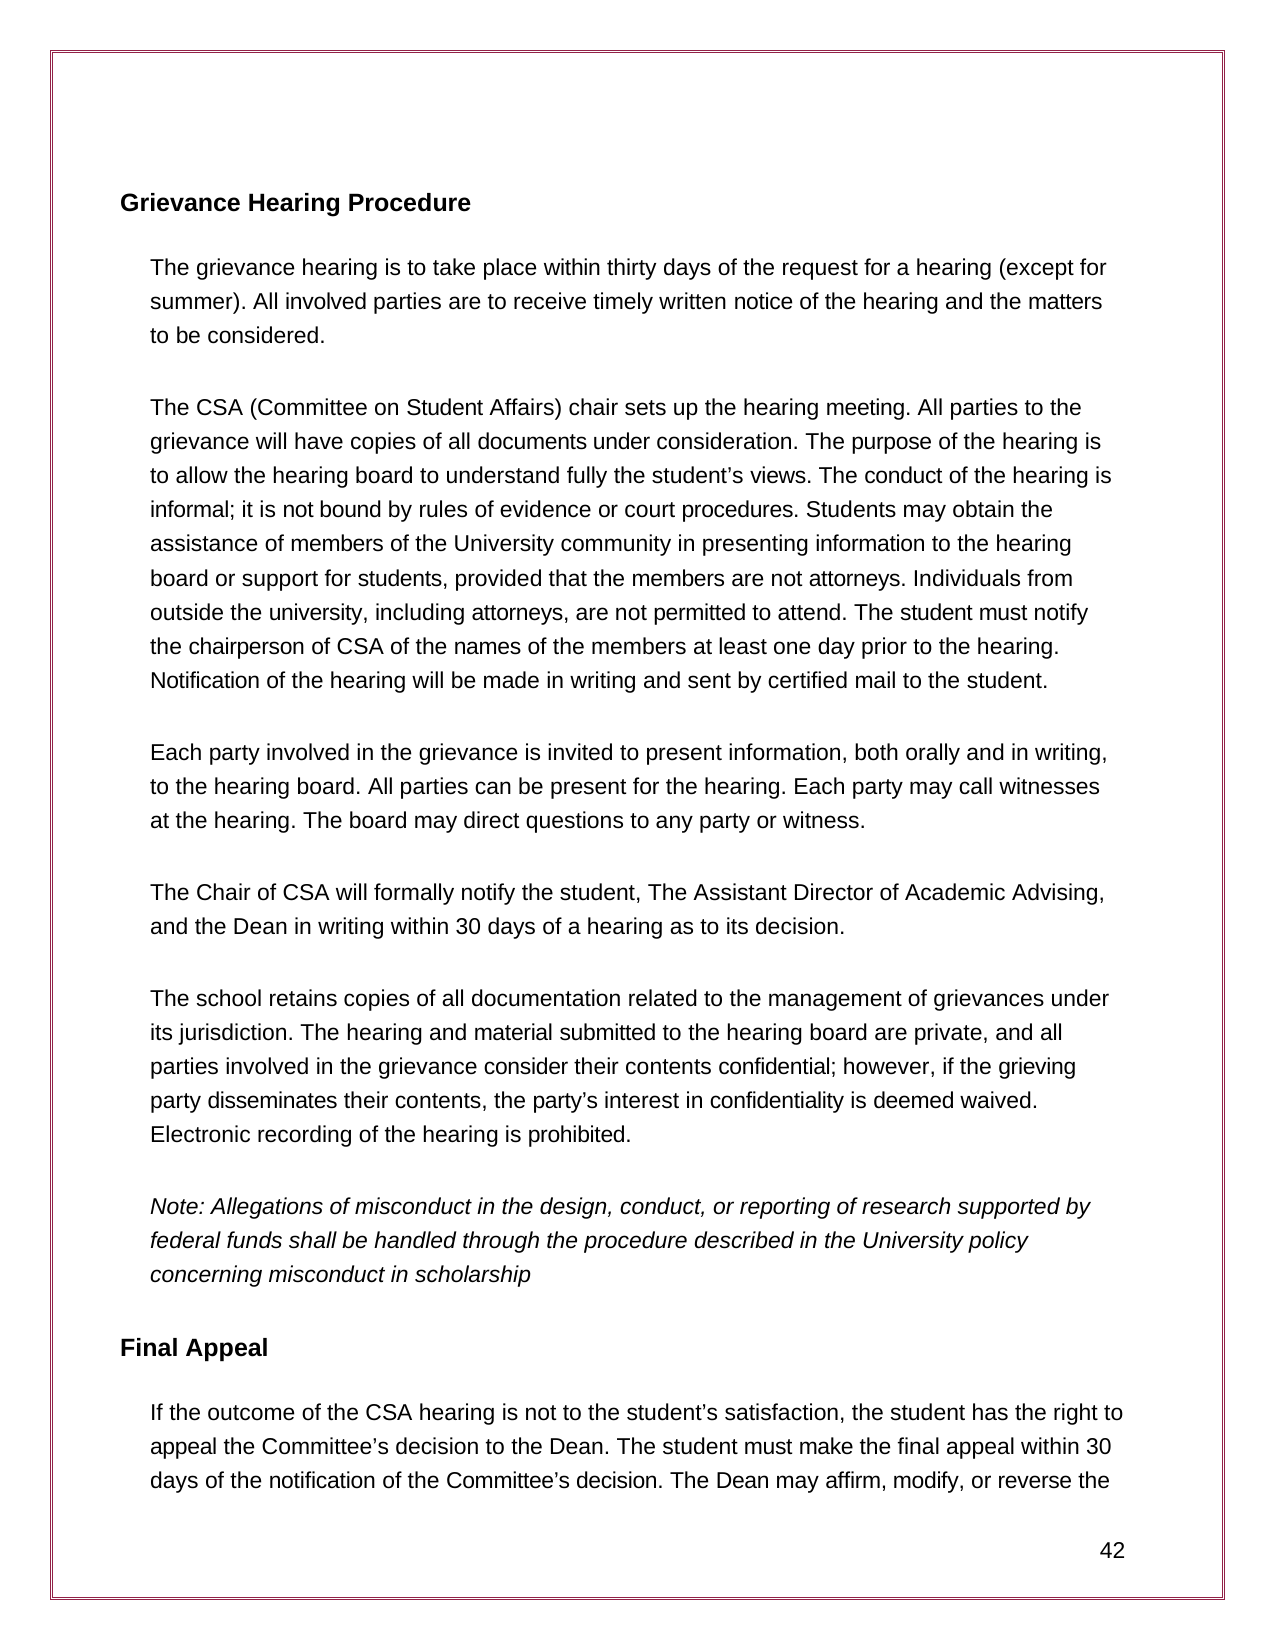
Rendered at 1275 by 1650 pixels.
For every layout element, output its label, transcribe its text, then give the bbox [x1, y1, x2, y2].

text The Chair of CSA will formally notify the student, The Assistant Director of Academic Advising, and the Dean in writing within 30 days of a hearing as to its decision. [150, 879, 1125, 939]
text The school retains copies of all documentation related to the management of grievances under its jurisdiction. The hearing and material submitted to the hearing board are private, and all parties involved in the grievance consider their contents confidential; however, if the grieving party disseminates their contents, the party’s interest in confidentiality is deemed waived. Electronic recording of the hearing is prohibited. [150, 984, 1125, 1148]
text Each party involved in the grievance is invited to present information, both orally and in writing, to the hearing board. All parties can be present for the hearing. Each party may call witnesses at the hearing. The board may direct questions to any party or witness. [150, 739, 1125, 833]
text The grievance hearing is to take place within thirty days of the request for a hearing (except for summer). All involved parties are to receive timely written notice of the hearing and the matters to be considered. [150, 254, 1125, 348]
text The CSA (Committee on Student Affairs) chair sets up the hearing meeting. All parties to the grievance will have copies of all documents under consideration. The purpose of the hearing is to allow the hearing board to understand fully the student’s views. The conduct of the hearing is informal; it is not bound by rules of evidence or court procedures. Students may obtain the assistance of members of the University community in presenting information to the hearing board or support for students, provided that the members are not attorneys. Individuals from outside the university, including attorneys, are not permitted to attend. The student must notify the chairperson of CSA of the names of the members at least one day prior to the hearing. Notification of the hearing will be made in writing and sent by certified mail to the student. [150, 394, 1125, 693]
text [150, 1399, 1125, 1494]
subtitle Grievance Hearing Procedure [120, 187, 1125, 216]
subtitle Final Appeal [120, 1333, 1125, 1362]
text Note: Allegations of misconduct in the design, conduct, or reporting of research supported by federal funds shall be handled through the procedure described in the University policy concerning misconduct in scholarship [150, 1193, 1125, 1288]
